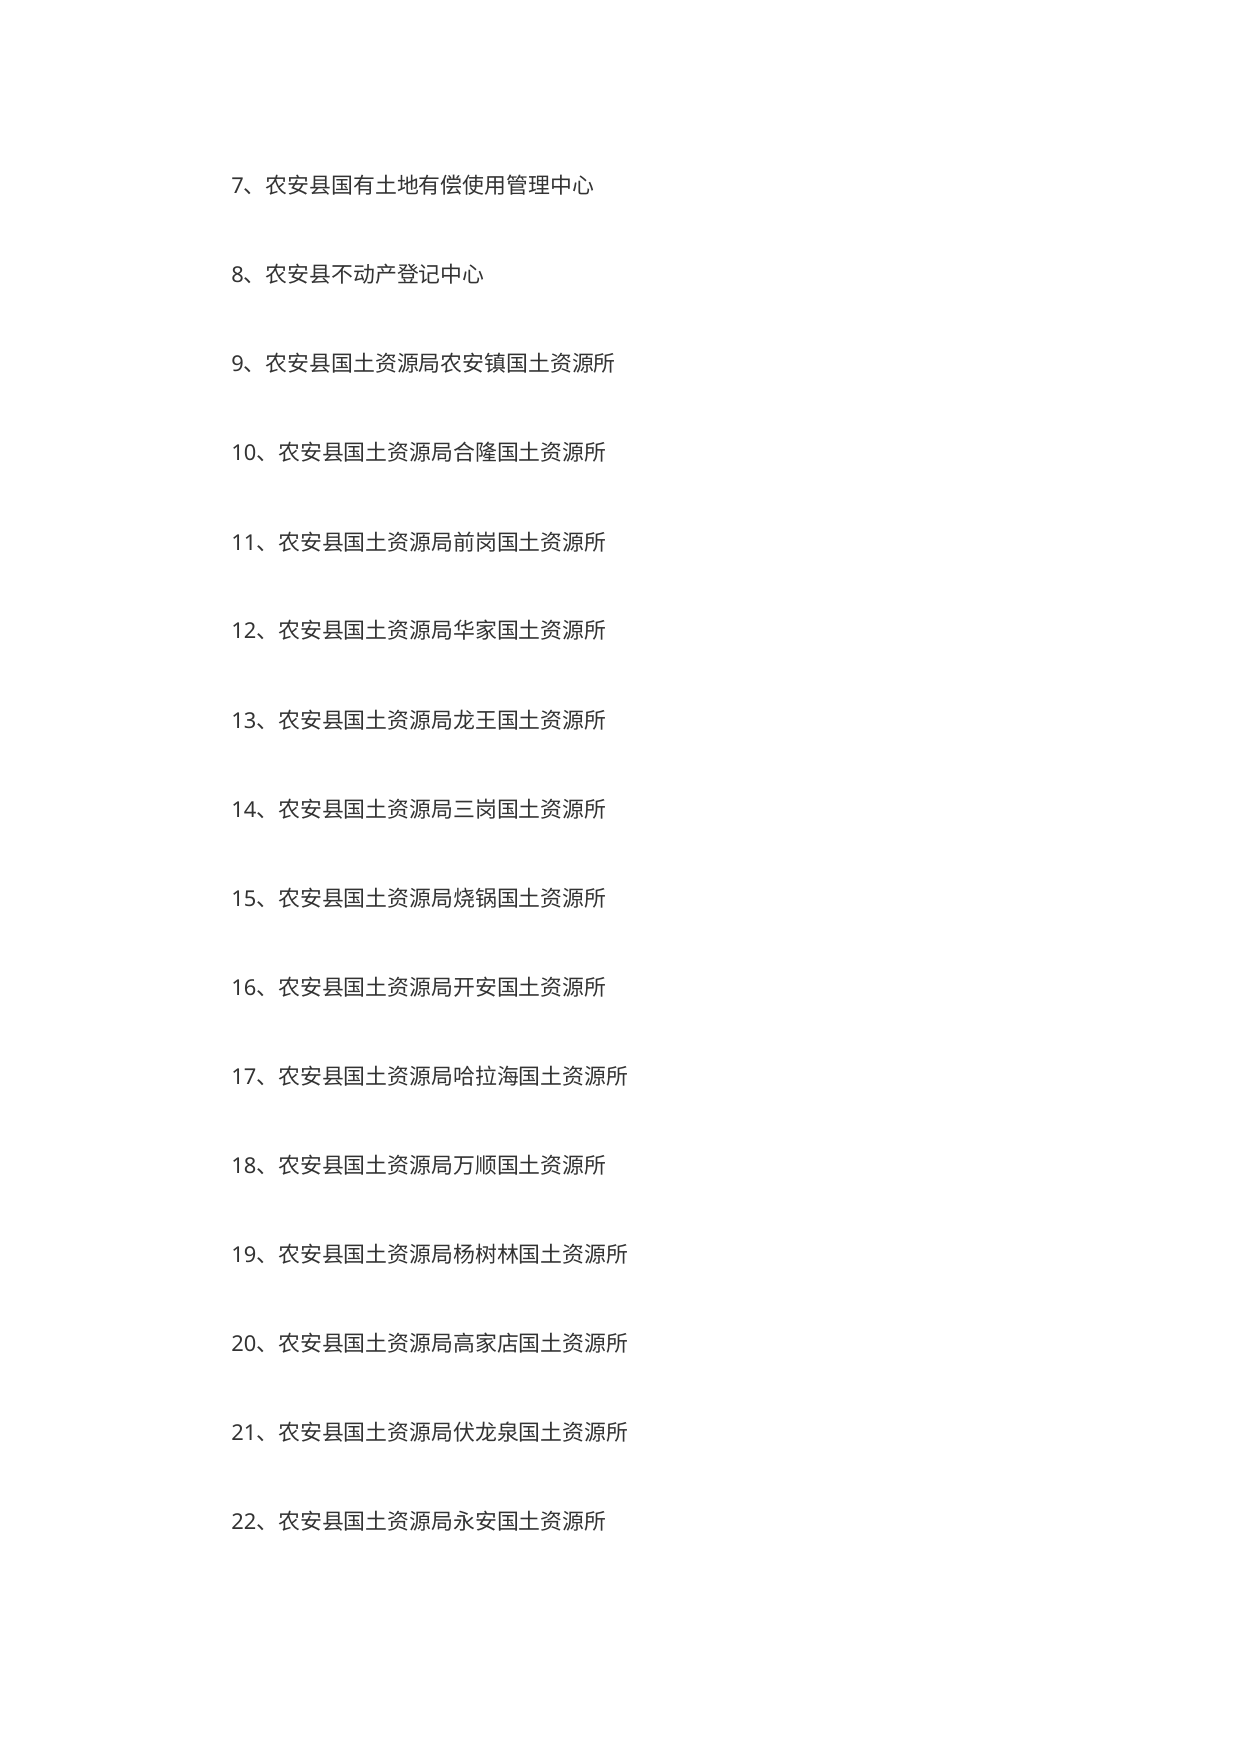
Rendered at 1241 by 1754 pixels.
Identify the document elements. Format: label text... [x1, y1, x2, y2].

text 16、农安县国土资源局开安国土资源所 [187, 952, 1053, 1002]
text 13、农安县国土资源局龙王国土资源所 [187, 684, 1053, 734]
text 11、农安县国土资源局前岗国土资源所 [187, 506, 1053, 556]
text 14、农安县国土资源局三岗国土资源所 [187, 773, 1053, 823]
text 20、农安县国土资源局高家店国土资源所 [187, 1308, 1053, 1358]
text 21、农安县国土资源局伏龙泉国土资源所 [187, 1397, 1053, 1447]
text 19、农安县国土资源局杨树林国土资源所 [187, 1219, 1053, 1269]
text 10、农安县国土资源局合隆国土资源所 [187, 417, 1053, 467]
text 7、农安县国有土地有偿使用管理中心 [187, 150, 1053, 200]
text 8、农安县不动产登记中心 [187, 239, 1053, 289]
text 22、农安县国土资源局永安国土资源所 [187, 1486, 1053, 1536]
text 17、农安县国土资源局哈拉海国土资源所 [187, 1041, 1053, 1091]
text 12、农安县国土资源局华家国土资源所 [187, 595, 1053, 645]
text 18、农安县国土资源局万顺国土资源所 [187, 1130, 1053, 1180]
text 15、农安县国土资源局烧锅国土资源所 [187, 862, 1053, 912]
text 9、农安县国土资源局农安镇国土资源所 [187, 328, 1053, 378]
